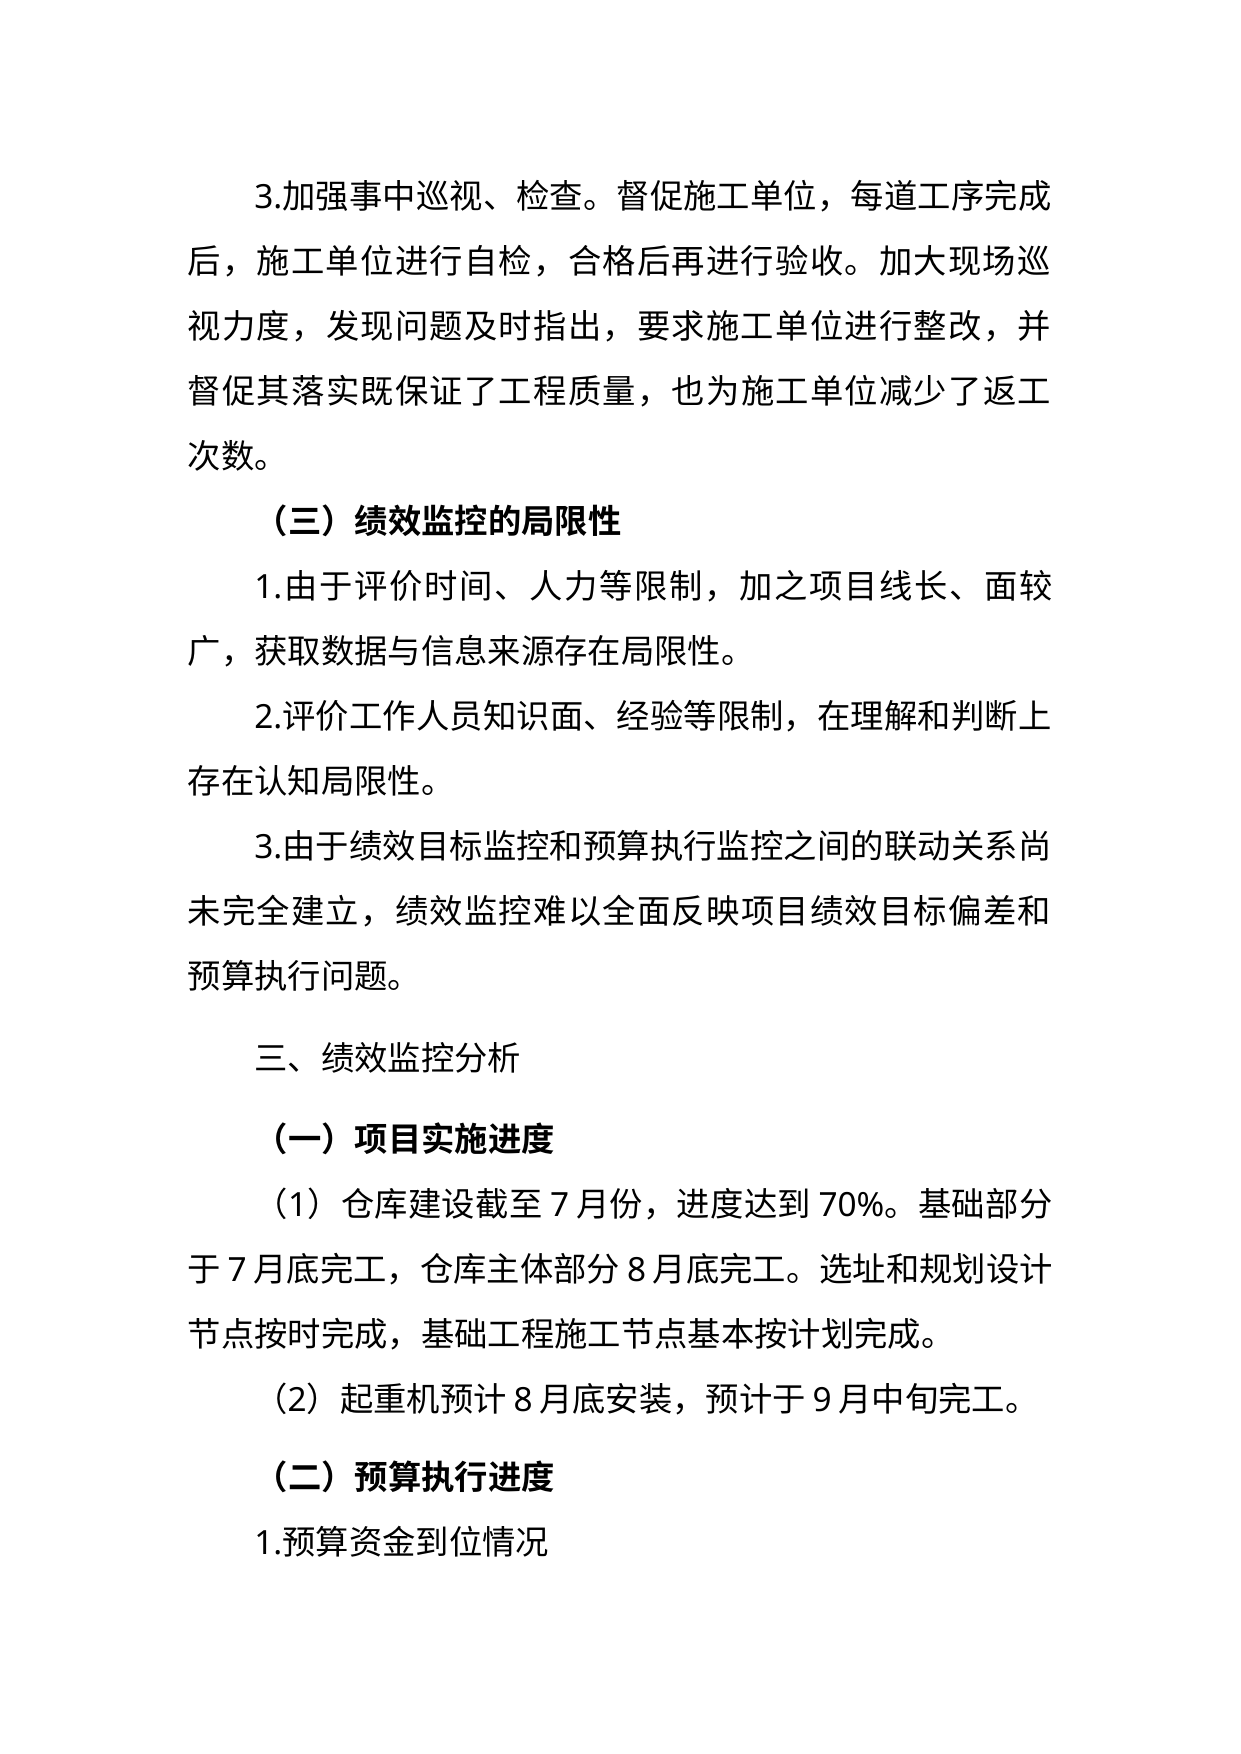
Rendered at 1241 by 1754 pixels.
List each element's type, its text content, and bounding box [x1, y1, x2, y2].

text 三、绩效监控分析 [187, 1023, 1053, 1088]
text （1）仓库建设截至7月份，进度达到70%。基础部分于7月底完工，仓库主体部分8月底完工。选址和规划设计节点按时完成，基础工程施工节点基本按计划完成。 [187, 1170, 1053, 1365]
text 1.预算资金到位情况 [187, 1507, 1053, 1572]
text 3.由于绩效目标监控和预算执行监控之间的联动关系尚未完全建立，绩效监控难以全面反映项目绩效目标偏差和预算执行问题。 [187, 812, 1053, 1007]
text 3.加强事中巡视、检查。督促施工单位，每道工序完成后，施工单位进行自检，合格后再进行验收。加大现场巡视力度，发现问题及时指出，要求施工单位进行整改，并督促其落实既保证了工程质量，也为施工单位减少了返工次数。 [187, 162, 1053, 487]
text （一）项目实施进度 [187, 1105, 1053, 1170]
text （2）起重机预计8月底安装，预计于9月中旬完工。 [187, 1365, 1053, 1430]
text （三）绩效监控的局限性 [187, 487, 1053, 552]
text 2.评价工作人员知识面、经验等限制，在理解和判断上存在认知局限性。 [187, 682, 1053, 812]
text （二）预算执行进度 [187, 1442, 1053, 1507]
text 1.由于评价时间、人力等限制，加之项目线长、面较广，获取数据与信息来源存在局限性。 [187, 552, 1053, 682]
